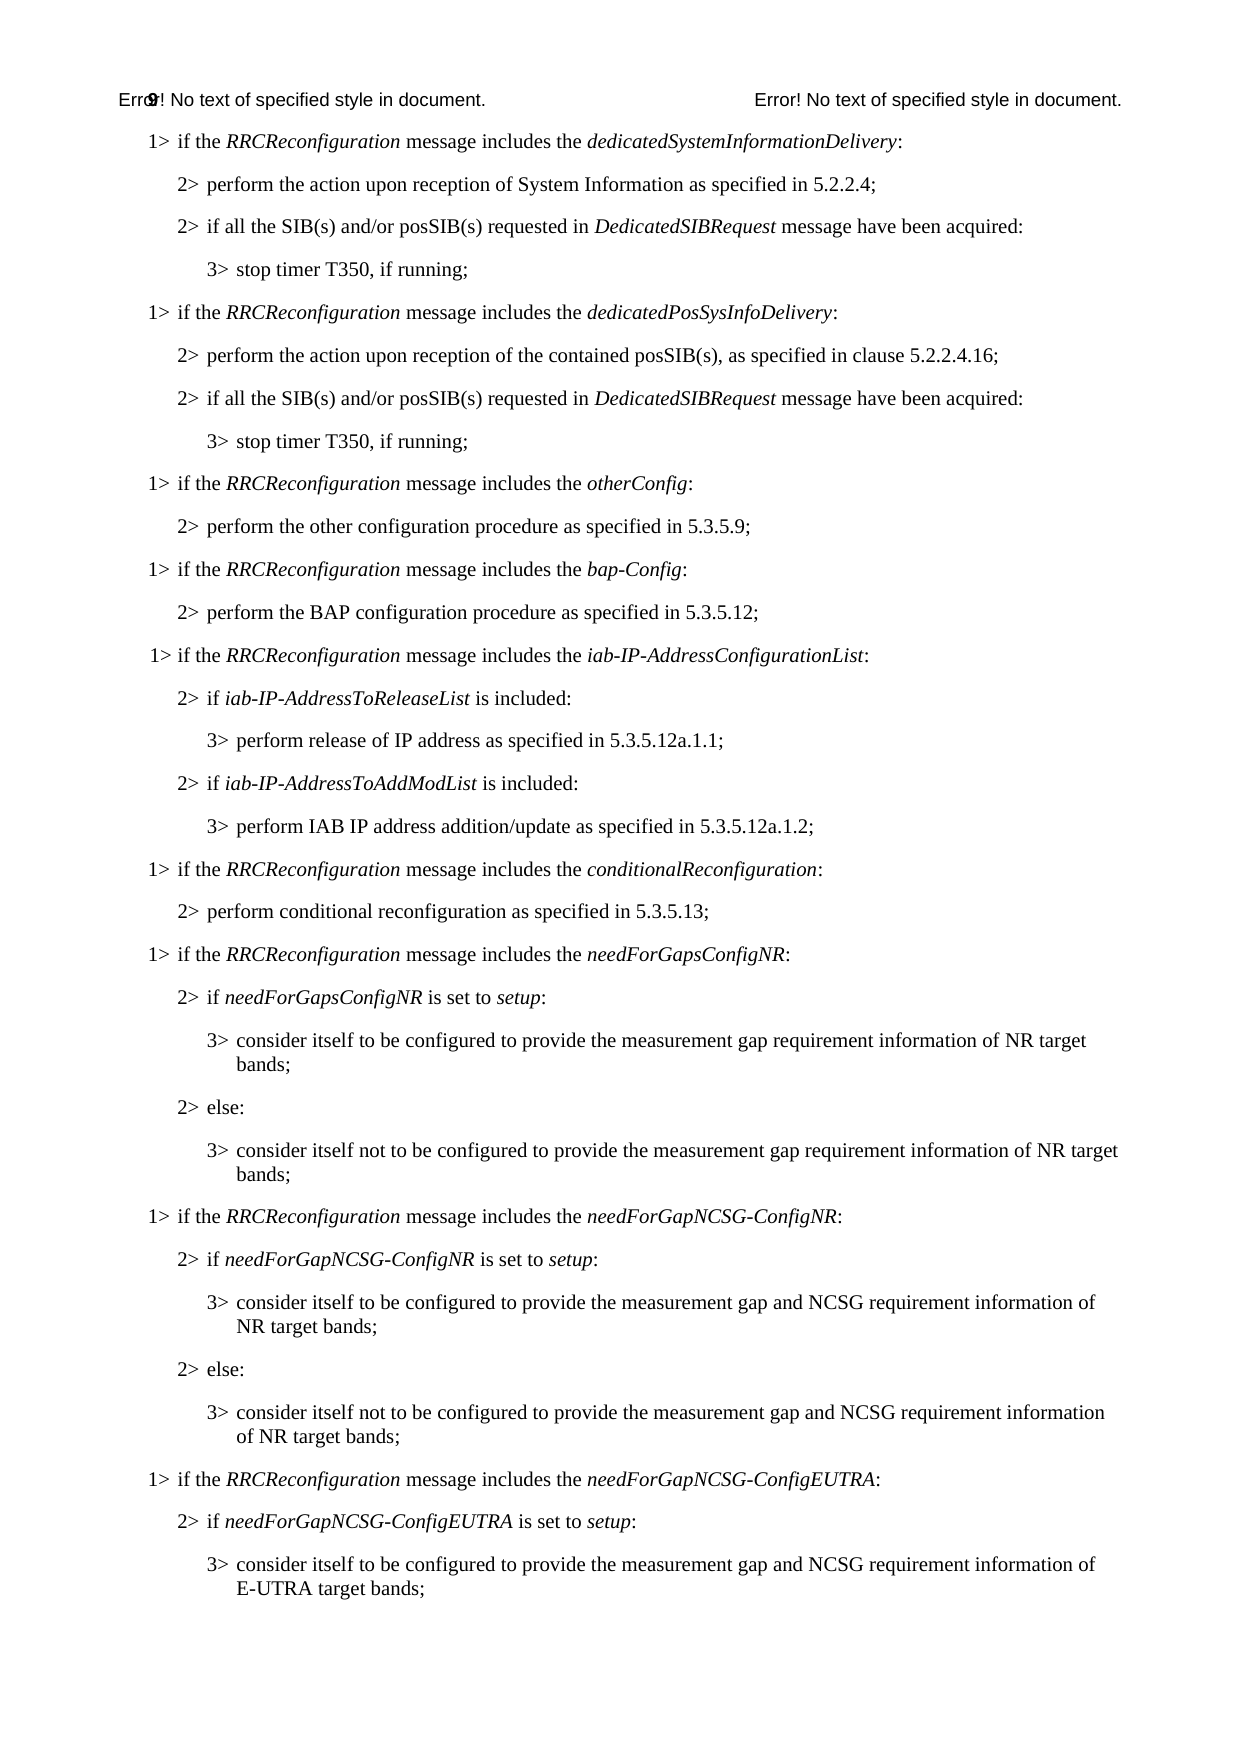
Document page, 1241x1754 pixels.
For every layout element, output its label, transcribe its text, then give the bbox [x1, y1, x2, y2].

text 1> if the RRCReconfiguration message includes the dedicatedPosSysInfoDelivery: [148, 300, 1122, 324]
text 3> consider itself to be configured to provide the measurement gap and NCSG requirement information of E-UTRA target bands; [207, 1552, 1122, 1600]
text 1> if the RRCReconfiguration message includes the needForGapsConfigNR: [148, 942, 1122, 966]
text 1> if the RRCReconfiguration message includes the bap-Config: [148, 557, 1122, 581]
text 2> if needForGapNCSG-ConfigNR is set to setup: [177, 1247, 1122, 1271]
text 2> perform the BAP configuration procedure as specified in 5.3.5.12; [177, 600, 1122, 624]
text 1> if the RRCReconfiguration message includes the needForGapNCSG-ConfigEUTRA: [148, 1467, 1122, 1491]
text 3> consider itself to be configured to provide the measurement gap requirement information of NR target bands; [207, 1028, 1122, 1076]
text 3> stop timer T350, if running; [207, 257, 1122, 281]
text 2> perform the action upon reception of System Information as specified in 5.2.2.4; [177, 172, 1122, 196]
text 1> if the RRCReconfiguration message includes the iab-IP-AddressConfigurationList: [118, 643, 1122, 667]
text 3> consider itself to be configured to provide the measurement gap and NCSG requirement information of NR target bands; [207, 1290, 1122, 1338]
text 2> if all the SIB(s) and/or posSIB(s) requested in DedicatedSIBRequest message have been acquired: [177, 386, 1122, 410]
text 3> consider itself not to be configured to provide the measurement gap requirement information of NR target bands; [207, 1138, 1122, 1186]
text 2> if all the SIB(s) and/or posSIB(s) requested in DedicatedSIBRequest message have been acquired: [177, 214, 1122, 238]
text 2> perform the other configuration procedure as specified in 5.3.5.9; [177, 514, 1122, 538]
text 3> perform release of IP address as specified in 5.3.5.12a.1.1; [207, 728, 1122, 752]
text 2> else: [177, 1095, 1122, 1119]
text 1> if the RRCReconfiguration message includes the dedicatedSystemInformationDelivery: [148, 129, 1122, 153]
text 2> if iab-IP-AddressToAddModList is included: [177, 771, 1122, 795]
text 1> if the RRCReconfiguration message includes the conditionalReconfiguration: [148, 857, 1122, 881]
text 3> consider itself not to be configured to provide the measurement gap and NCSG requirement information of NR target bands; [207, 1400, 1122, 1448]
text 2> else: [177, 1357, 1122, 1381]
text 2> perform conditional reconfiguration as specified in 5.3.5.13; [148, 899, 1122, 923]
text 2> if needForGapNCSG-ConfigEUTRA is set to setup: [177, 1509, 1122, 1533]
text 1> if the RRCReconfiguration message includes the otherConfig: [148, 471, 1122, 495]
text 2> perform the action upon reception of the contained posSIB(s), as specified in clause 5.2.2.4.16; [177, 343, 1122, 367]
text 3> perform IAB IP address addition/update as specified in 5.3.5.12a.1.2; [207, 814, 1122, 838]
text 3> stop timer T350, if running; [207, 428, 1122, 453]
text 2> if needForGapsConfigNR is set to setup: [177, 985, 1122, 1009]
text 1> if the RRCReconfiguration message includes the needForGapNCSG-ConfigNR: [148, 1204, 1122, 1228]
text 2> if iab-IP-AddressToReleaseList is included: [177, 685, 1122, 709]
